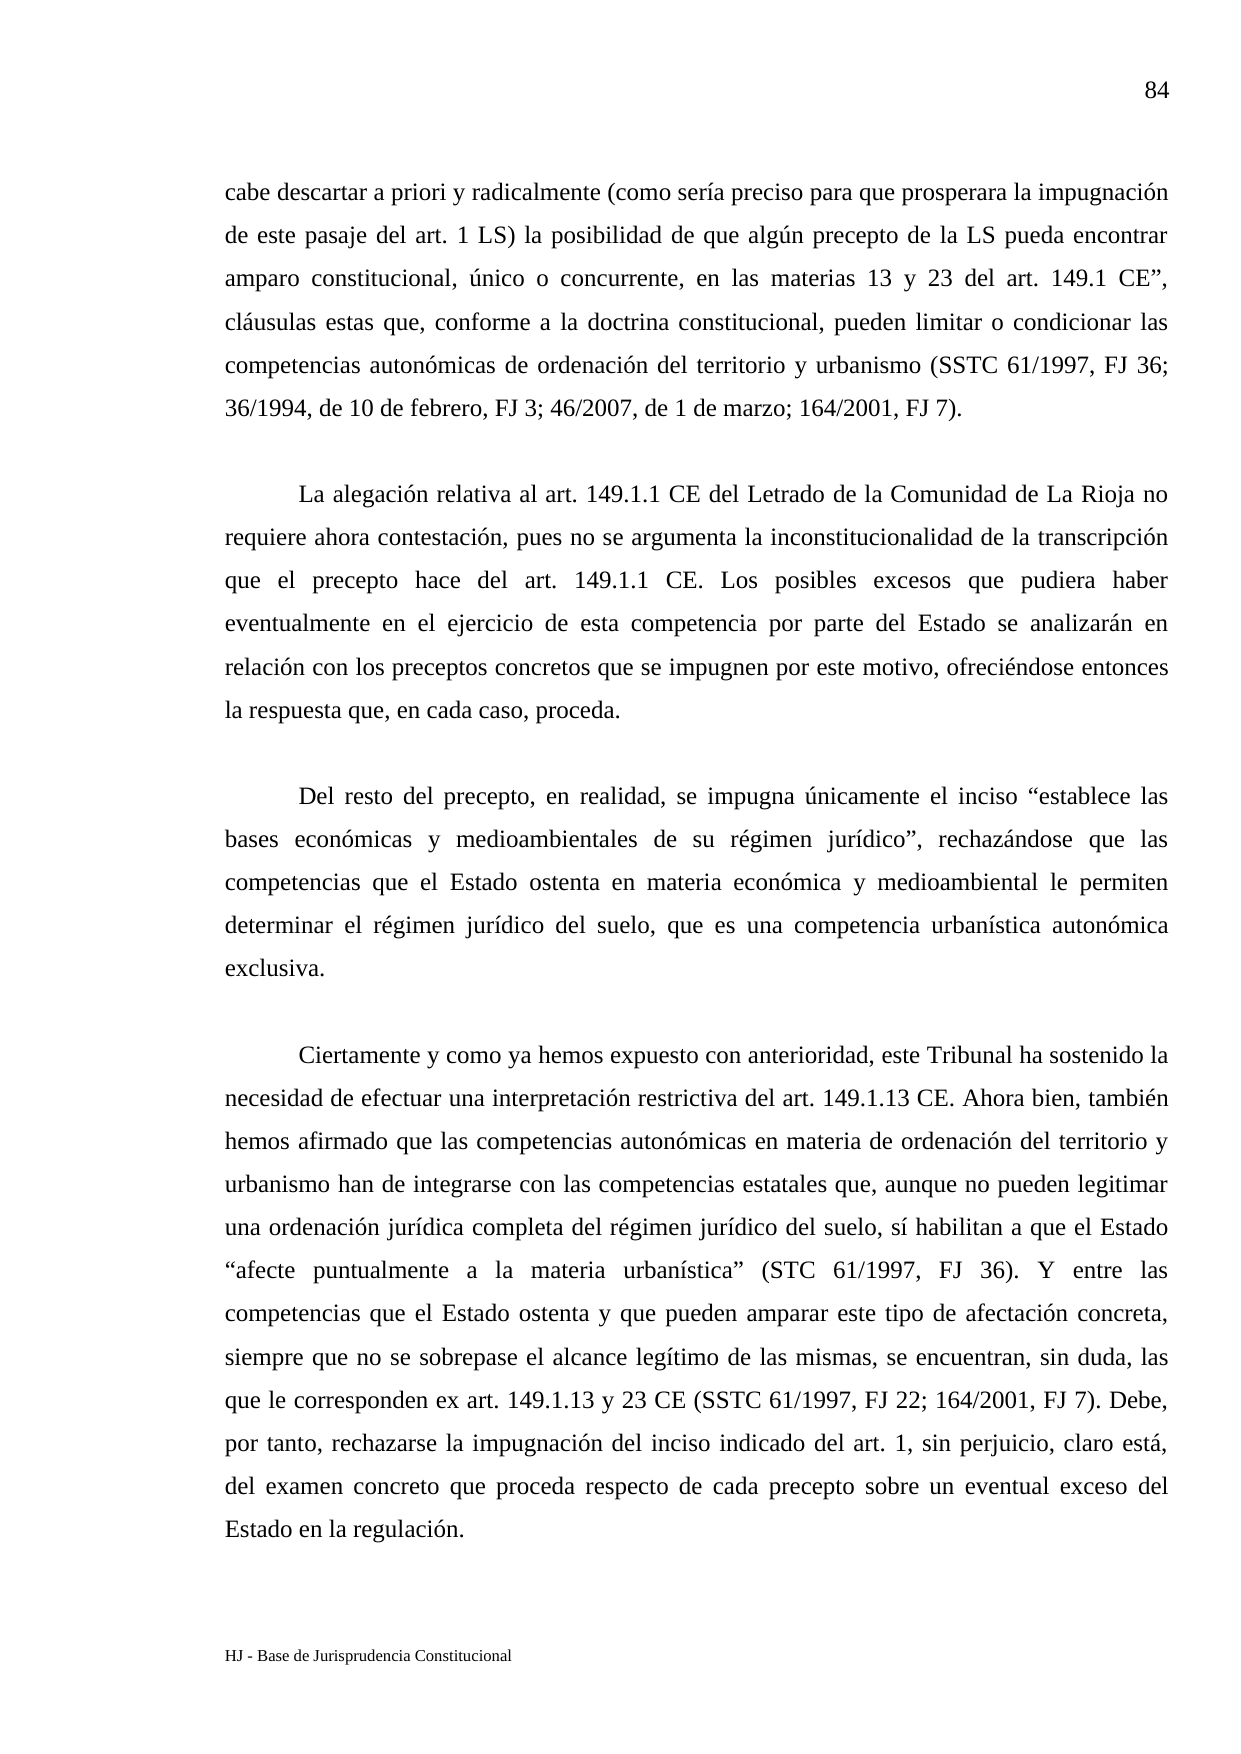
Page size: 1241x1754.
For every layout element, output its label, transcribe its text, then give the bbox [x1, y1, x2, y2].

text La alegación relativa al art. 149.1.1 CE del Letrado de la Comunidad de La Rioja no requiere ahora contestación, pues no se argumenta la inconstitucionalidad de la transcripción que el precepto hace del art. 149.1.1 CE. Los posibles excesos que pudiera haber eventualmente en el ejercicio de esta competencia por parte del Estado se analizarán en relación con los preceptos concretos que se impugnen por este motivo, ofreciéndose entonces la respuesta que, en cada caso, proceda. [224, 479, 1169, 723]
text Del resto del precepto, en realidad, se impugna únicamente el inciso “establece las bases económicas y medioambientales de su régimen jurídico”, rechazándose que las competencias que el Estado ostenta en materia económica y medioambiental le permiten determinar el régimen jurídico del suelo, que es una competencia urbanística autonómica exclusiva. [224, 781, 1169, 982]
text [224, 177, 1169, 422]
text Ciertamente y como ya hemos expuesto con anterioridad, este Tribunal ha sostenido la necesidad de efectuar una interpretación restrictiva del art. 149.1.13 CE. Ahora bien, también hemos afirmado que las competencias autonómicas en materia de ordenación del territorio y urbanismo han de integrarse con las competencias estatales que, aunque no pueden legitimar una ordenación jurídica completa del régimen jurídico del suelo, sí habilitan a que el Estado “afecte puntualmente a la materia urbanística” (STC 61/1997, FJ 36). Y entre las competencias que el Estado ostenta y que pueden amparar este tipo de afectación concreta, siempre que no se sobrepase el alcance legítimo de las mismas, se encuentran, sin duda, las que le corresponden ex art. 149.1.13 y 23 CE (SSTC 61/1997, FJ 22; 164/2001, FJ 7). Debe, por tanto, rechazarse la impugnación del inciso indicado del art. 1, sin perjuicio, claro está, del examen concreto que proceda respecto de cada precepto sobre un eventual exceso del Estado en la regulación. [224, 1040, 1169, 1543]
